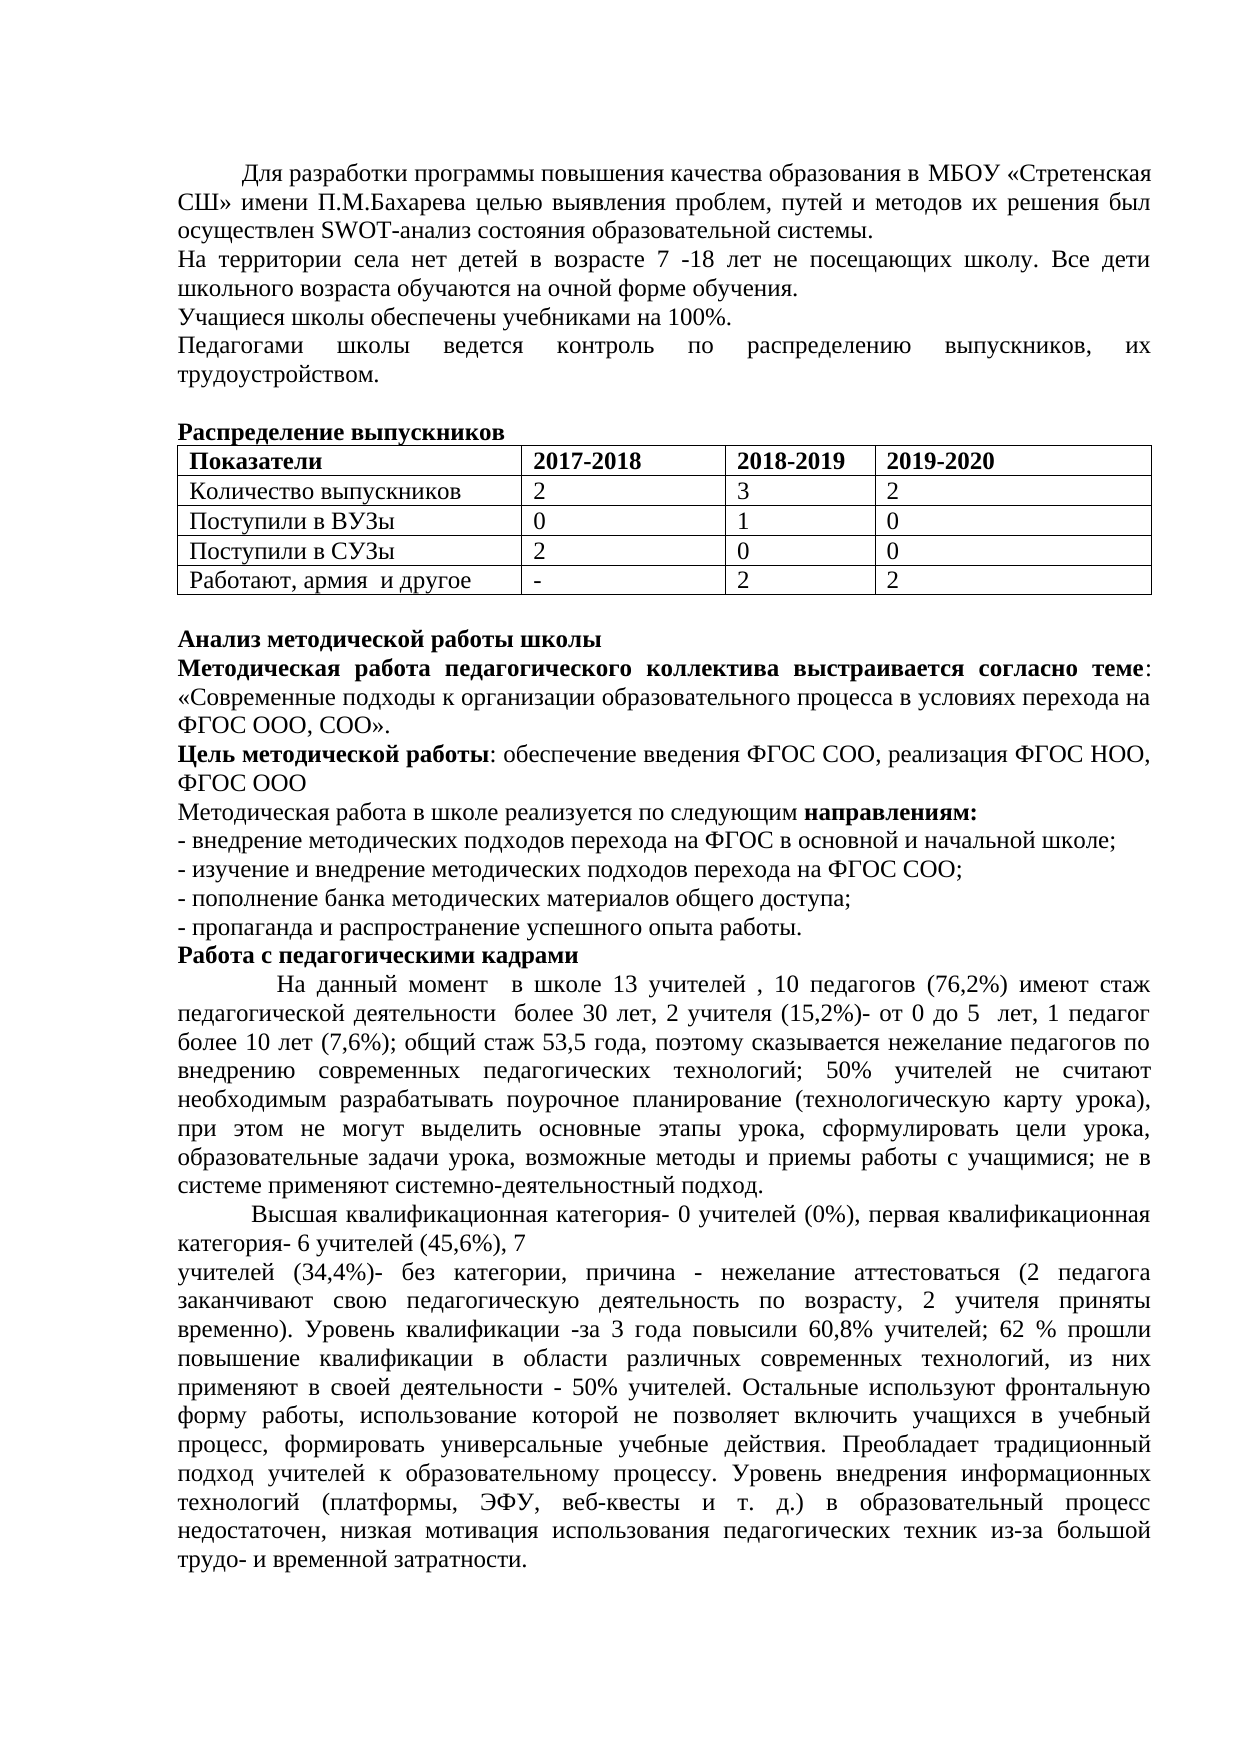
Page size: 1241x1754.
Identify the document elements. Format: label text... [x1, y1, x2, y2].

text учителей (34,4%)- без категории, причина - нежелание аттестоваться (2 педагога заканчивают свою педагогическую деятельность по возрасту, 2 учителя приняты временно). Уровень квалификации -за 3 года повысили 60,8% учителей; 62 % прошли повышение квалификации в области различных современных технологий, из них применяют в своей деятельности - 50% учителей. Остальные используют фронтальную форму работы, использование которой не позволяет включить учащихся в учебный процесс, формировать универсальные учебные действия. Преобладает традиционный подход учителей к образовательному процессу. Уровень внедрения информационных технологий (платформы, ЭФУ, веб-квесты и т. д.) в образовательный процесс недостаточен, низкая мотивация использования педагогических техник из-за большой трудо- и временной затратности. [177, 1257, 1152, 1573]
text - пополнение банка методических материалов общего доступа; [177, 883, 1152, 912]
table_cell 0 [876, 506, 1151, 535]
text - изучение и внедрение методических подходов перехода на ФГОС СОО; [177, 854, 1152, 883]
table_header 2019-2020 [876, 446, 1151, 475]
text Распределение выпускников [177, 417, 1152, 445]
text - внедрение методических подходов перехода на ФГОС в основной и начальной школе; [177, 825, 1152, 854]
text Методическая работа в школе реализуется по следующим направлениям: [177, 797, 1152, 825]
table_header 2018-2019 [726, 446, 875, 475]
text Цель методической работы: обеспечение введения ФГОС СОО, реализация ФГОС НОО, ФГОС ООО [177, 739, 1152, 797]
table_cell - [522, 566, 725, 594]
table_cell Поступили в ВУЗы [178, 506, 521, 535]
table_cell 3 [726, 476, 875, 505]
text На территории села нет детей в возрасте 7 -18 лет не посещающих школу. Все дети школьного возраста обучаются на очной форме обучения. [177, 244, 1152, 302]
table_cell 2 [876, 476, 1151, 505]
table_cell 0 [726, 536, 875, 564]
table_cell Количество выпускников [178, 476, 521, 505]
text На данный момент в школе 13 учителей , 10 педагогов (76,2%) имеют стаж педагогической деятельности более 30 лет, 2 учителя (15,2%)- от 0 до 5 лет, 1 педагог более 10 лет (7,6%); общий стаж 53,5 года, поэтому сказывается нежелание педагогов по внедрению современных педагогических технологий; 50% учителей не считают необходимым разрабатывать поурочное планирование (технологическую карту урока), при этом не могут выделить основные этапы урока, сформулировать цели урока, образовательные задачи урока, возможные методы и приемы работы с учащимися; не в системе применяют системно-деятельностный подход. [177, 969, 1152, 1199]
text Методическая работа педагогического коллектива выстраивается согласно теме: «Современные подходы к организации образовательного процесса в условиях перехода на ФГОС ООО, СОО». [177, 653, 1152, 739]
text Для разработки программы повышения качества образования в МБОУ «Стретенская СШ» имени П.М.Бахарева целью выявления проблем, путей и методов их решения был осуществлен SWOT-анализ состояния образовательной системы. [177, 158, 1152, 244]
table_cell 2 [876, 566, 1151, 594]
table_cell Работают, армия и другое [178, 566, 521, 594]
text Работа с педагогическими кадрами [177, 940, 1152, 969]
text Учащиеся школы обеспечены учебниками на 100%. [177, 302, 1152, 330]
text Высшая квалификационная категория- 0 учителей (0%), первая квалификационная категория- 6 учителей (45,6%), 7 [177, 1199, 1152, 1257]
text Педагогами школы ведется контроль по распределению выпускников, их трудоустройством. [177, 330, 1152, 388]
table_cell 2 [522, 476, 725, 505]
text - пропаганда и распространение успешного опыта работы. [177, 912, 1152, 940]
table_cell Поступили в СУЗы [178, 536, 521, 564]
table_cell 0 [522, 506, 725, 535]
table_cell 1 [726, 506, 875, 535]
table_cell 2 [522, 536, 725, 564]
table_header Показатели [178, 446, 521, 475]
text Анализ методической работы школы [177, 624, 1152, 653]
table_header 2017-2018 [522, 446, 725, 475]
table_cell 2 [726, 566, 875, 594]
table_cell 0 [876, 536, 1151, 564]
